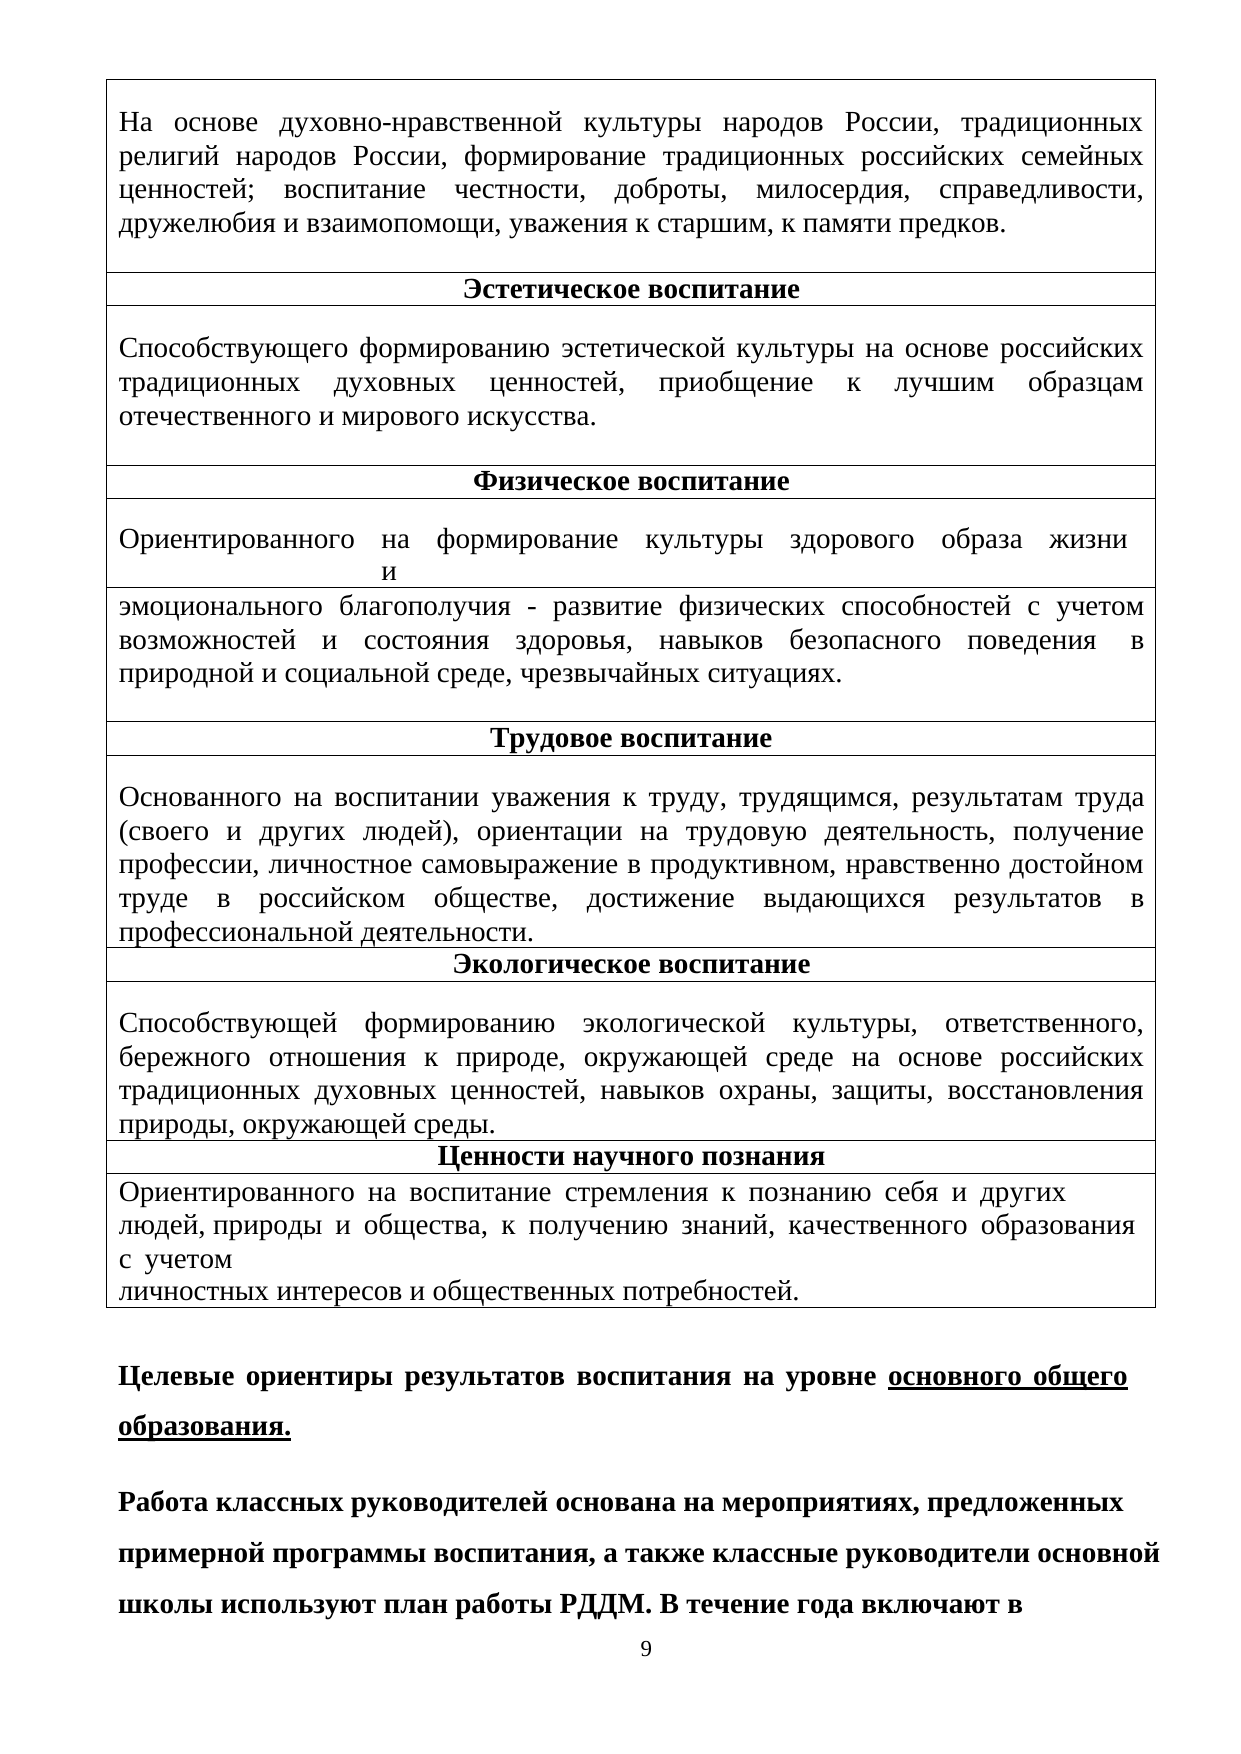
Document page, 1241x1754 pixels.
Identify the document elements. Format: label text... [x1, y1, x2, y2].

table_cell Экологическое воспитание [107, 948, 1155, 981]
table_cell Способствующего формированию эстетической культуры на основе российских традиционных духовных ценностей, приобщение к лучшим образцам отечественного и мирового искусства. [107, 306, 1155, 464]
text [118, 1484, 1194, 1619]
text Целевые ориентиры результатов воспитания на уровне основного общего образования. [118, 1358, 1194, 1442]
table_cell Физическое воспитание [107, 466, 1155, 498]
table_cell Способствующей формированию экологической культуры, ответственного, бережного отношения к природе, окружающей среде на основе российских традиционных духовных ценностей, навыков охраны, защиты, восстановления природы, окружающей среды. [107, 982, 1155, 1139]
table_cell Ценности научного познания [107, 1141, 1155, 1173]
table_cell Трудовое воспитание [107, 722, 1155, 755]
table_cell Ориентированного на воспитание стремления к познанию себя и других людей, природы и общества, к получению знаний, качественного образования с учетом личностных интересов и общественных потребностей. [107, 1174, 1155, 1307]
table_cell Ориентированного на формирование культуры здорового образа жизни и [107, 499, 1155, 587]
table_cell На основе духовно-нравственной культуры народов России, традиционных религий народов России, формирование традиционных российских семейных ценностей; воспитание честности, доброты, милосердия, справедливости, дружелюбия и взаимопомощи, уважения к старшим, к памяти предков. [107, 80, 1155, 272]
table_cell Эстетическое воспитание [107, 273, 1155, 305]
table_cell Основанного на воспитании уважения к труду, трудящимся, результатам труда (своего и других людей), ориентации на трудовую деятельность, получение профессии, личностное самовыражение в продуктивном, нравственно достойном труде в российском обществе, достижение выдающихся результатов в профессиональной деятельности. [107, 756, 1155, 947]
table_cell эмоционального благополучия - развитие физических способностей с учетом возможностей и состояния здоровья, навыков безопасного поведения в природной и социальной среде, чрезвычайных ситуациях. [107, 588, 1155, 721]
